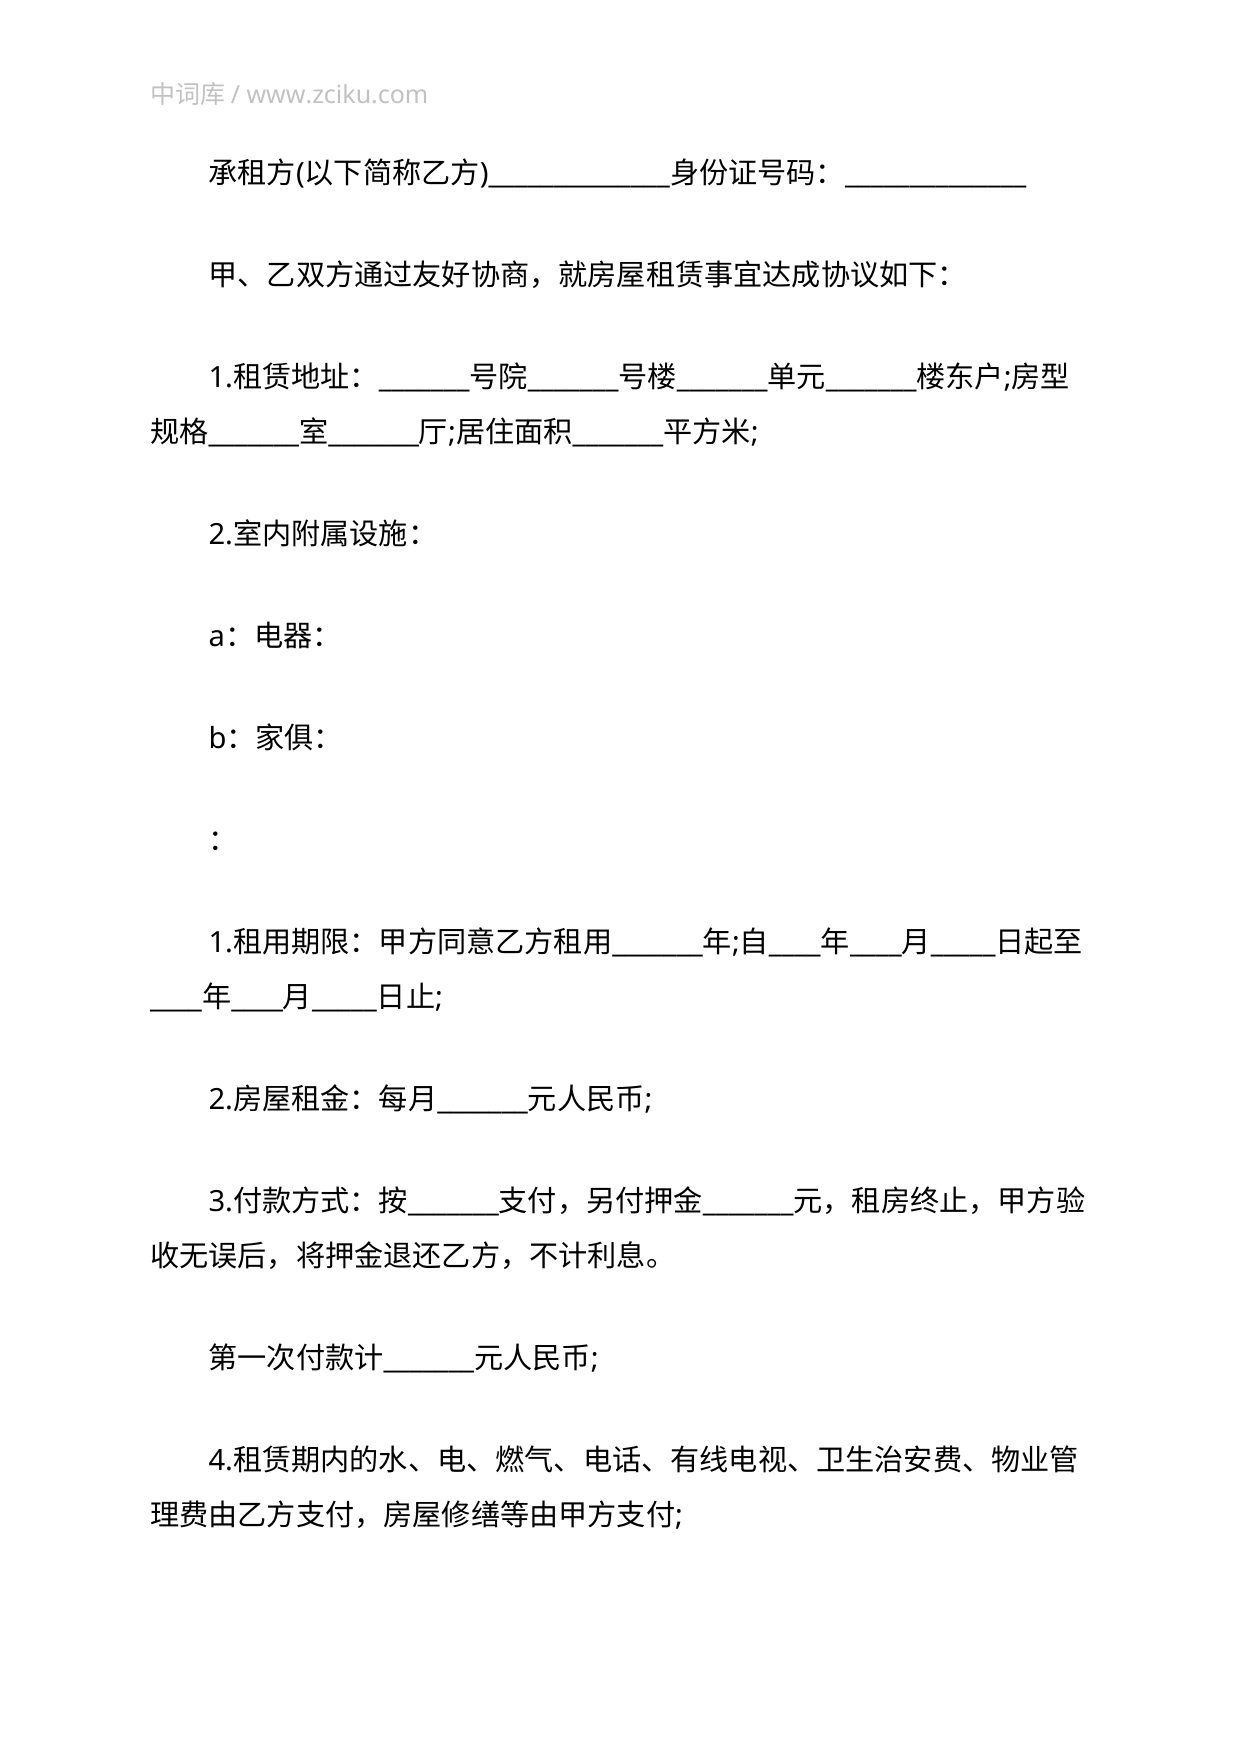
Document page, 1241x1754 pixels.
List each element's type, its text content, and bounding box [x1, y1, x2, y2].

text 第一次付款计_______元人民币; [150, 1334, 1090, 1377]
text b：家俱： [150, 715, 1090, 757]
text a：电器： [150, 613, 1090, 655]
text 1.租赁地址：_______号院_______号楼_______单元_______楼东户;房型规格_______室_______厅;居住面积_______平方米; [150, 354, 1090, 451]
text 甲、乙双方通过友好协商，就房屋租赁事宜达成协议如下： [150, 252, 1090, 294]
text 承租方(以下简称乙方)______________身份证号码：______________ [150, 150, 1090, 192]
text 3.付款方式：按_______支付，另付押金_______元，租房终止，甲方验收无误后，将押金退还乙方，不计利息。 [150, 1177, 1090, 1275]
text ： [150, 817, 1090, 859]
text 4.租赁期内的水、电、燃气、电话、有线电视、卫生治安费、物业管理费由乙方支付，房屋修缮等由甲方支付; [150, 1436, 1090, 1533]
text 2.室内附属设施： [150, 511, 1090, 553]
text 1.租用期限：甲方同意乙方租用_______年;自____年____月_____日起至____年____月_____日止; [150, 918, 1090, 1016]
text 2.房屋租金：每月_______元人民币; [150, 1075, 1090, 1118]
